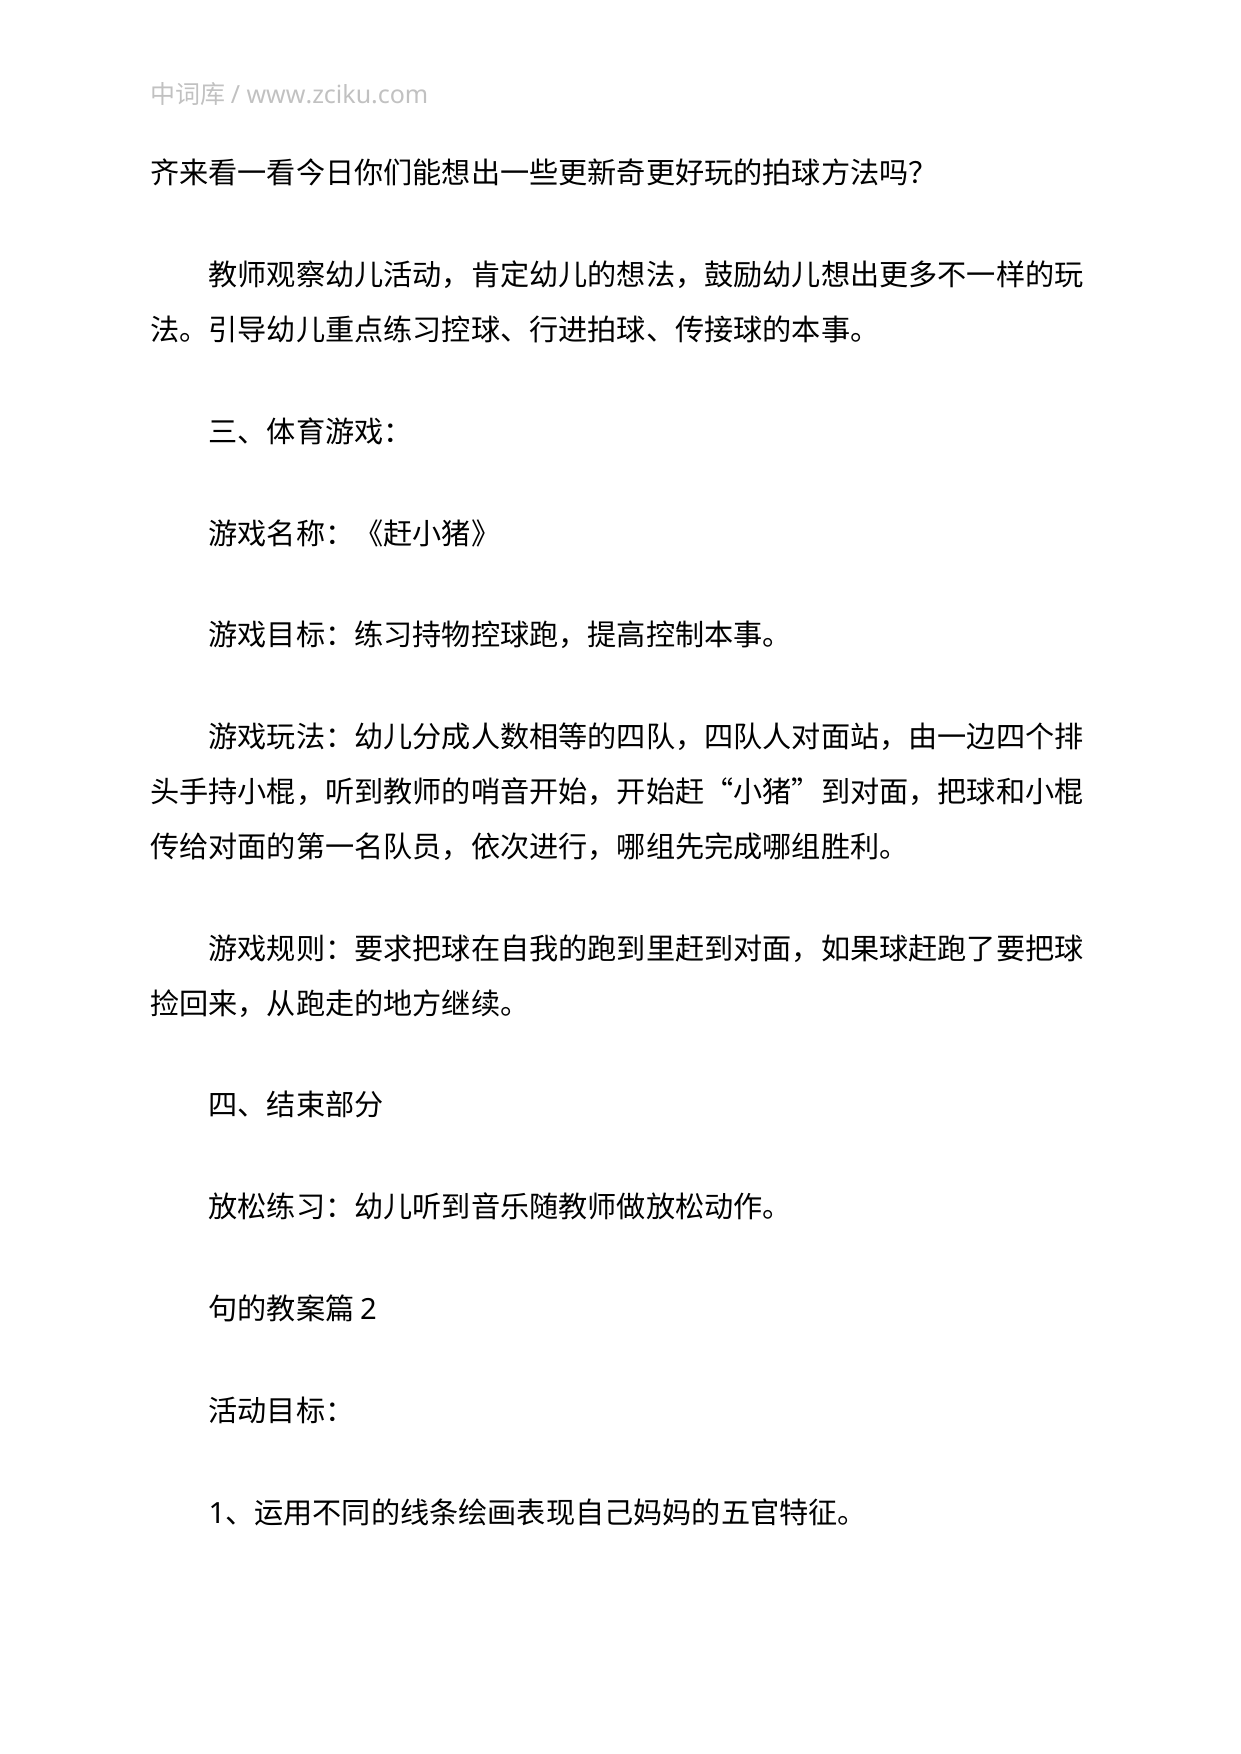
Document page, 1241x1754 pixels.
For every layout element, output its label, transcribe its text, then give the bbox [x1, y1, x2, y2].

text 教师观察幼儿活动，肯定幼儿的想法，鼓励幼儿想出更多不一样的玩法。引导幼儿重点练习控球、行进拍球、传接球的本事。 [150, 252, 1090, 349]
text 三、体育游戏： [150, 408, 1090, 451]
text 游戏规则：要求把球在自我的跑到里赶到对面，如果球赶跑了要把球捡回来，从跑走的地方继续。 [150, 925, 1090, 1022]
text 游戏玩法：幼儿分成人数相等的四队，四队人对面站，由一边四个排头手持小棍，听到教师的哨音开始，开始赶“小猪”到对面，把球和小棍传给对面的第一名队员，依次进行，哪组先完成哪组胜利。 [150, 714, 1090, 866]
text 句的教案篇2 [150, 1286, 1090, 1328]
text 1、运用不同的线条绘画表现自己妈妈的五官特征。 [150, 1489, 1090, 1532]
text 活动目标： [150, 1387, 1090, 1430]
text 游戏目标：练习持物控球跑，提高控制本事。 [150, 612, 1090, 654]
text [150, 150, 1090, 192]
text 游戏名称：《赶小猪》 [150, 510, 1090, 552]
text 四、结束部分 [150, 1082, 1090, 1124]
text 放松练习：幼儿听到音乐随教师做放松动作。 [150, 1184, 1090, 1226]
